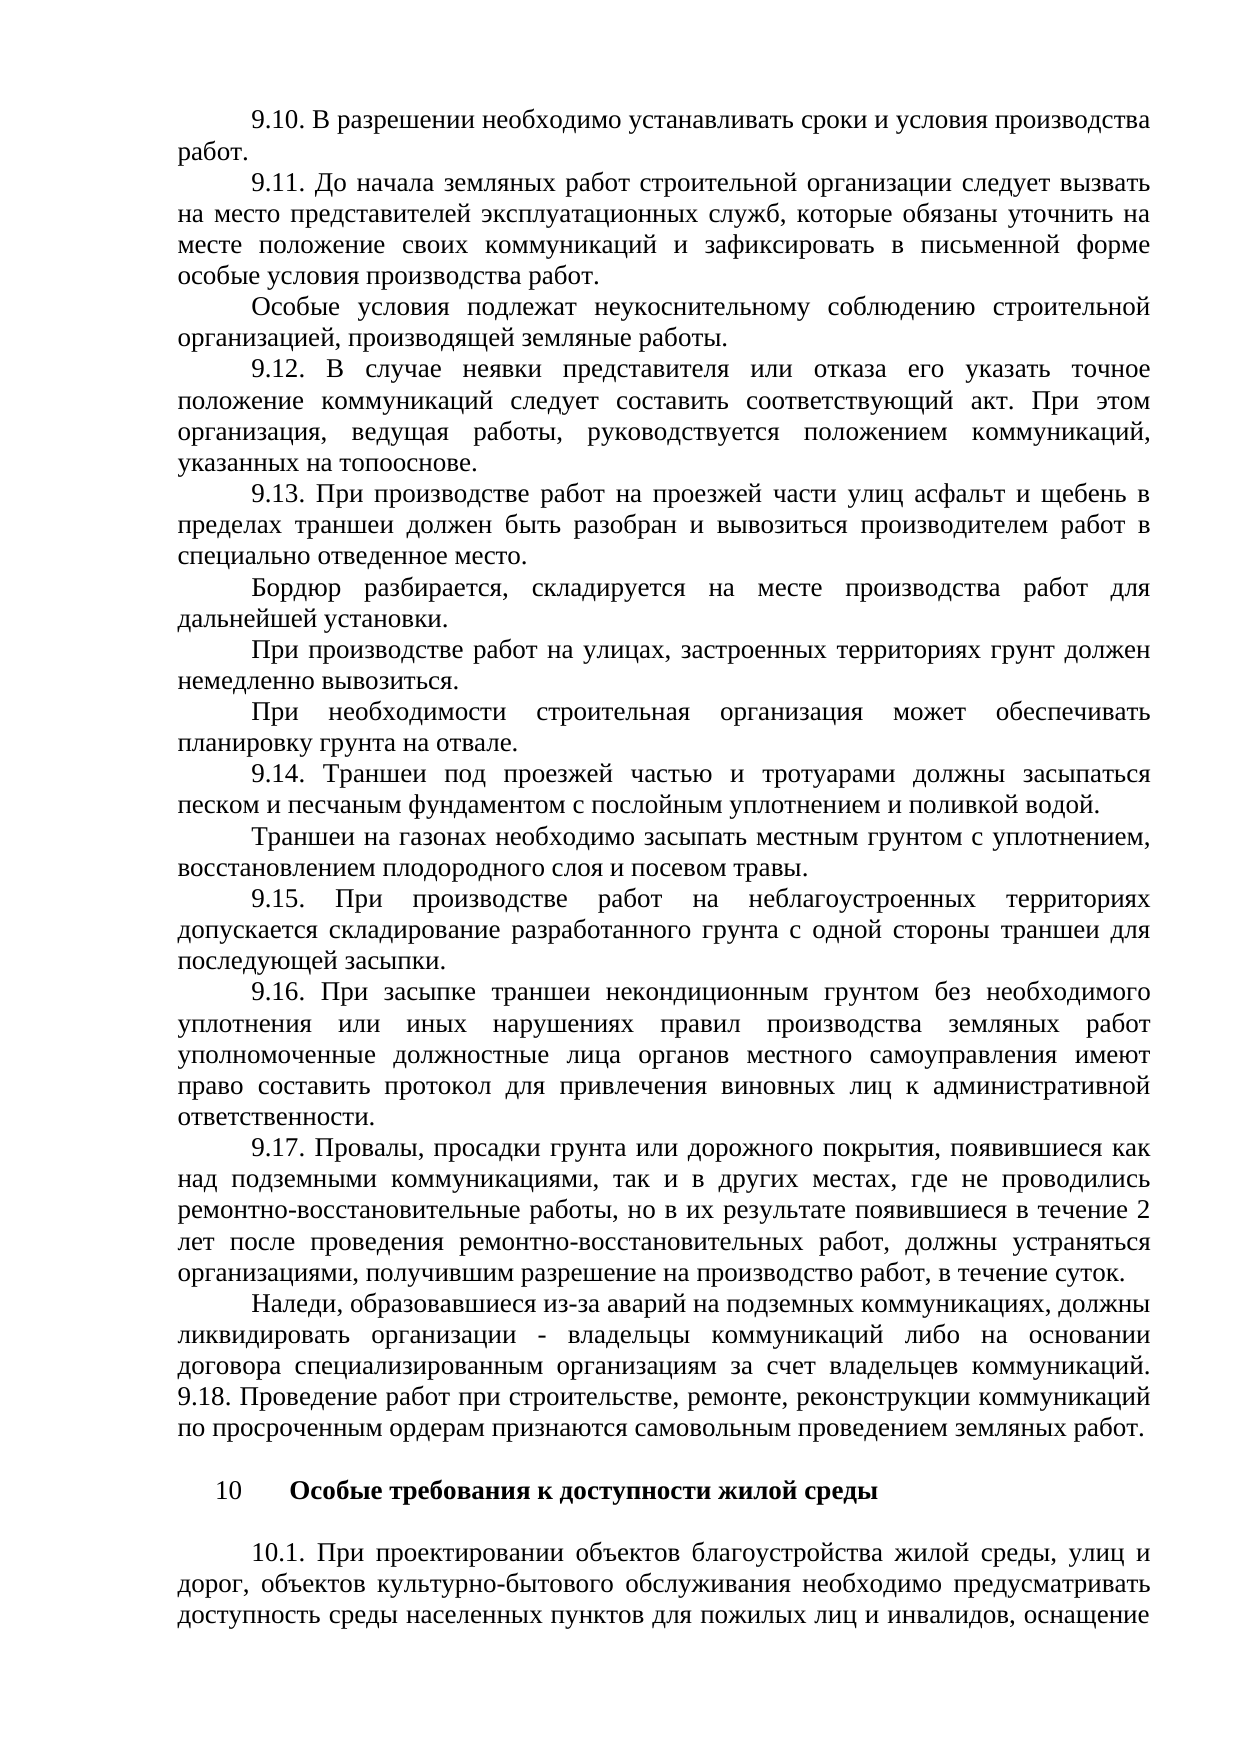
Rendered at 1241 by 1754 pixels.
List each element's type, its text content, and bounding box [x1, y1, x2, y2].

text 9.14. Траншеи под проезжей частью и тротуарами должны засыпаться песком и песчаным фундаментом с послойным уплотнением и поливкой водой. [177, 757, 1152, 820]
text При необходимости строительная организация может обеспечивать планировку грунта на отвале. [177, 695, 1152, 757]
text 9.11. До начала земляных работ строительной организации следует вызвать на место представителей эксплуатационных служб, которые обязаны уточнить на месте положение своих коммуникаций и зафиксировать в письменной форме особые условия производства работ. [177, 166, 1152, 290]
text 9.16. При засыпке траншеи некондиционным грунтом без необходимого уплотнения или иных нарушениях правил производства земляных работ уполномоченные должностные лица органов местного самоуправления имеют право составить протокол для привлечения виновных лиц к административной ответственности. [177, 976, 1152, 1131]
text 9.10. В разрешении необходимо устанавливать сроки и условия производства работ. [177, 103, 1152, 166]
text 9.12. В случае неявки представителя или отказа его указать точное положение коммуникаций следует составить соответствующий акт. При этом организация, ведущая работы, руководствуется положением коммуникаций, указанных на топооснове. [177, 353, 1152, 477]
text 10 Особые требования к доступности жилой среды [215, 1474, 1152, 1505]
text 9.13. При производстве работ на проезжей части улиц асфальт и щебень в пределах траншеи должен быть разобран и вывозиться производителем работ в специально отведенное место. [177, 477, 1152, 571]
text Бордюр разбирается, складируется на месте производства работ для дальнейшей установки. [177, 571, 1152, 633]
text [177, 1536, 1152, 1629]
text При производстве работ на улицах, застроенных территориях грунт должен немедленно вывозиться. [177, 633, 1152, 695]
text Особые условия подлежат неукоснительному соблюдению строительной организацией, производящей земляные работы. [177, 290, 1152, 353]
text 9.15. При производстве работ на неблагоустроенных территориях допускается складирование разработанного грунта с одной стороны траншеи для последующей засыпки. [177, 882, 1152, 976]
text 9.17. Провалы, просадки грунта или дорожного покрытия, появившиеся как над подземными коммуникациями, так и в других местах, где не проводились ремонтно-восстановительные работы, но в их результате появившиеся в течение 2 лет после проведения ремонтно-восстановительных работ, должны устраняться организациями, получившим разрешение на производство работ, в течение суток. [177, 1131, 1152, 1287]
text Наледи, образовавшиеся из-за аварий на подземных коммуникациях, должны ликвидировать организации - владельцы коммуникаций либо на основании договора специализированным организациям за счет владельцев коммуникаций. 9.18. Проведение работ при строительстве, ремонте, реконструкции коммуникаций по просроченным ордерам признаются самовольным проведением земляных работ. [177, 1287, 1152, 1443]
text Траншеи на газонах необходимо засыпать местным грунтом с уплотнением, восстановлением плодородного слоя и посевом травы. [177, 820, 1152, 882]
